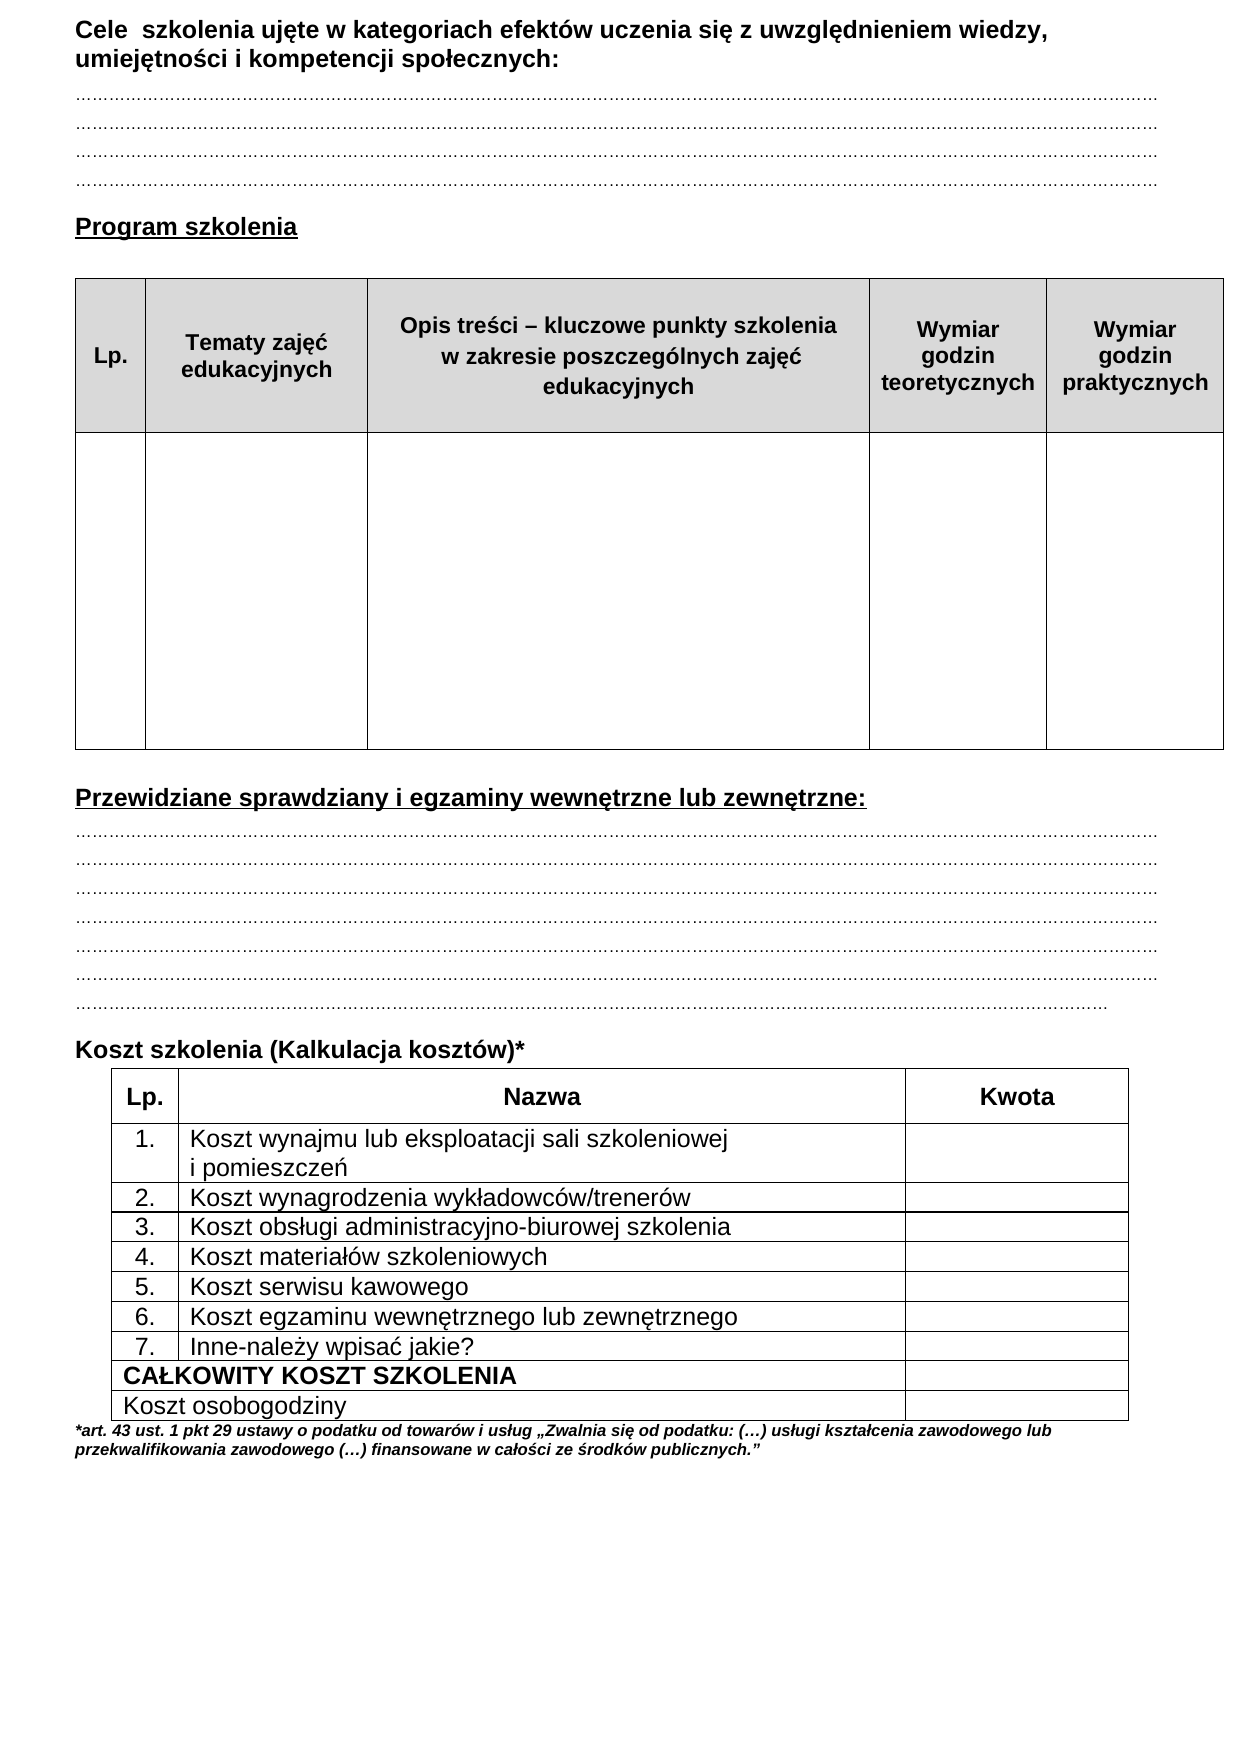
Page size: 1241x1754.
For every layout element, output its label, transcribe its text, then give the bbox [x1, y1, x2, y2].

table_header Nazwa [179, 1069, 905, 1123]
table_cell [906, 1183, 1128, 1211]
table_cell [368, 433, 869, 749]
table_cell 5. [112, 1272, 178, 1301]
text Koszt szkolenia (Kalkulacja kosztów)* [75, 1035, 1165, 1064]
table_cell [906, 1302, 1128, 1331]
table_header Lp. [112, 1069, 178, 1123]
table_header Wymiar godzin praktycznych [1047, 279, 1223, 432]
table_header Opis treści – kluczowe punkty szkolenia w zakresie poszczególnych zajęć edukacyjnych [368, 279, 869, 432]
table_header Tematy zajęć edukacyjnych [146, 279, 367, 432]
table_cell [146, 433, 367, 749]
table_cell Inne-należy wpisać jakie? [179, 1332, 905, 1360]
table_cell [906, 1124, 1128, 1182]
table_cell [906, 1361, 1128, 1390]
table_cell [906, 1272, 1128, 1301]
table_cell 3. [112, 1213, 178, 1241]
table_header Lp. [76, 279, 145, 432]
text *art. 43 ust. 1 pkt 29 ustawy o podatku od towarów i usług „Zwalnia się od podatku: (…) usługi kształcenia zawodowego lub przekwalifikowania zawodowego (…) finansowane w całości ze środków publicznych.” [75, 1421, 1165, 1459]
table_cell CAŁKOWITY KOSZT SZKOLENIA [112, 1361, 905, 1390]
text Program szkolenia [75, 212, 1165, 241]
table_header Kwota [906, 1069, 1128, 1123]
table_header Wymiar godzin teoretycznych [870, 279, 1046, 432]
table_cell Koszt wynajmu lub eksploatacji sali szkoleniowej i pomieszczeń [179, 1124, 905, 1182]
table_cell 1. [112, 1124, 178, 1182]
text Cele szkolenia ujęte w kategoriach efektów uczenia się z uwzględnieniem wiedzy, umiejętności i kompetencji społecznych: [75, 15, 1165, 72]
text Przewidziane sprawdziany i egzaminy wewnętrzne lub zewnętrzne: …………………………………………………………………………………………………………………………………………………………………………………………………………………………………………………………………………………………………………………………………………………………………………………………………………………………………………………………………………………………………………………………………………………………………………………………………………………………………………………………………………………………………………………………………………………………………………………………………………………………………………………………………………………………………………………………………………………………………………………………………………………………………………………………………………………………………………………………………………………………………………………………………………………………………………………… [75, 783, 1165, 1013]
table_cell [870, 433, 1046, 749]
table_cell Koszt obsługi administracyjno-biurowej szkolenia [179, 1213, 905, 1241]
table_cell Koszt wynagrodzenia wykładowców/trenerów [179, 1183, 905, 1211]
table_cell Koszt egzaminu wewnętrznego lub zewnętrznego [179, 1302, 905, 1331]
table_cell [906, 1332, 1128, 1360]
table_cell Koszt materiałów szkoleniowych [179, 1242, 905, 1271]
text …………………………………………………………………………………………………………………………………………………………………………………………………………………………………………………………………………………………………………………………………………………………………………………………………………………………………………………………………………………………………………………………………………………………………………………………………………………………………………………………………………………………………………………… [75, 85, 1165, 190]
table_cell 4. [112, 1242, 178, 1271]
table_cell Koszt serwisu kawowego [179, 1272, 905, 1301]
table_cell [906, 1391, 1128, 1420]
table_cell 2. [112, 1183, 178, 1211]
table_cell [1047, 433, 1223, 749]
table_cell [906, 1242, 1128, 1271]
table_cell [76, 433, 145, 749]
table_cell [906, 1213, 1128, 1241]
table_cell 6. [112, 1302, 178, 1331]
table_cell 7. [112, 1332, 178, 1360]
table_cell Koszt osobogodziny [112, 1391, 905, 1420]
